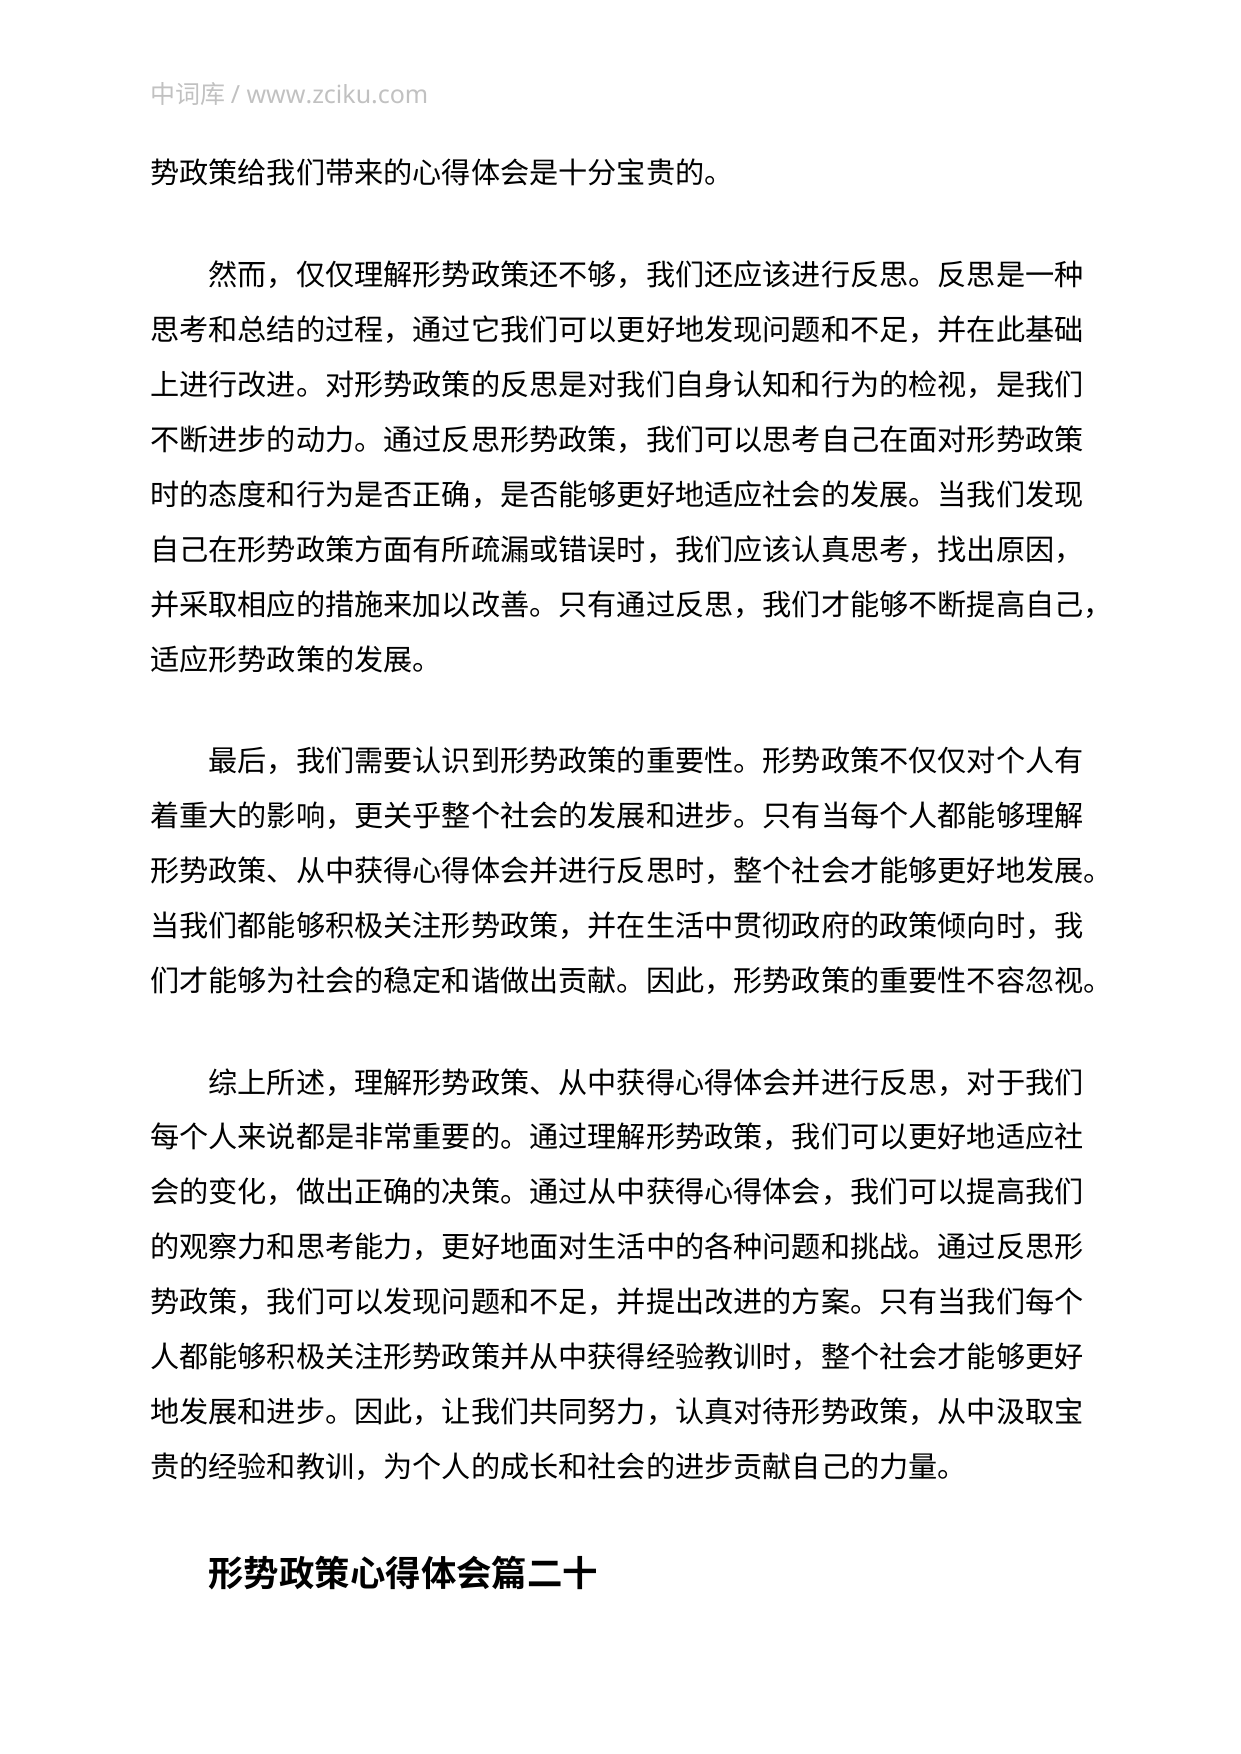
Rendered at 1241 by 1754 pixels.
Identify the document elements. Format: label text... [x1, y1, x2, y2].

text 最后，我们需要认识到形势政策的重要性。形势政策不仅仅对个人有着重大的影响，更关乎整个社会的发展和进步。只有当每个人都能够理解形势政策、从中获得心得体会并进行反思时，整个社会才能够更好地发展。当我们都能够积极关注形势政策，并在生活中贯彻政府的政策倾向时，我们才能够为社会的稳定和谐做出贡献。因此，形势政策的重要性不容忽视。 [150, 738, 1090, 1000]
text 形势政策心得体会篇二十 [150, 1545, 1090, 1596]
text 综上所述，理解形势政策、从中获得心得体会并进行反思，对于我们每个人来说都是非常重要的。通过理解形势政策，我们可以更好地适应社会的变化，做出正确的决策。通过从中获得心得体会，我们可以提高我们的观察力和思考能力，更好地面对生活中的各种问题和挑战。通过反思形势政策，我们可以发现问题和不足，并提出改进的方案。只有当我们每个人都能够积极关注形势政策并从中获得经验教训时，整个社会才能够更好地发展和进步。因此，让我们共同努力，认真对待形势政策，从中汲取宝贵的经验和教训，为个人的成长和社会的进步贡献自己的力量。 [150, 1059, 1090, 1486]
text 然而，仅仅理解形势政策还不够，我们还应该进行反思。反思是一种思考和总结的过程，通过它我们可以更好地发现问题和不足，并在此基础上进行改进。对形势政策的反思是对我们自身认知和行为的检视，是我们不断进步的动力。通过反思形势政策，我们可以思考自己在面对形势政策时的态度和行为是否正确，是否能够更好地适应社会的发展。当我们发现自己在形势政策方面有所疏漏或错误时，我们应该认真思考，找出原因，并采取相应的措施来加以改善。只有通过反思，我们才能够不断提高自己，适应形势政策的发展。 [150, 252, 1090, 678]
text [150, 150, 1090, 192]
